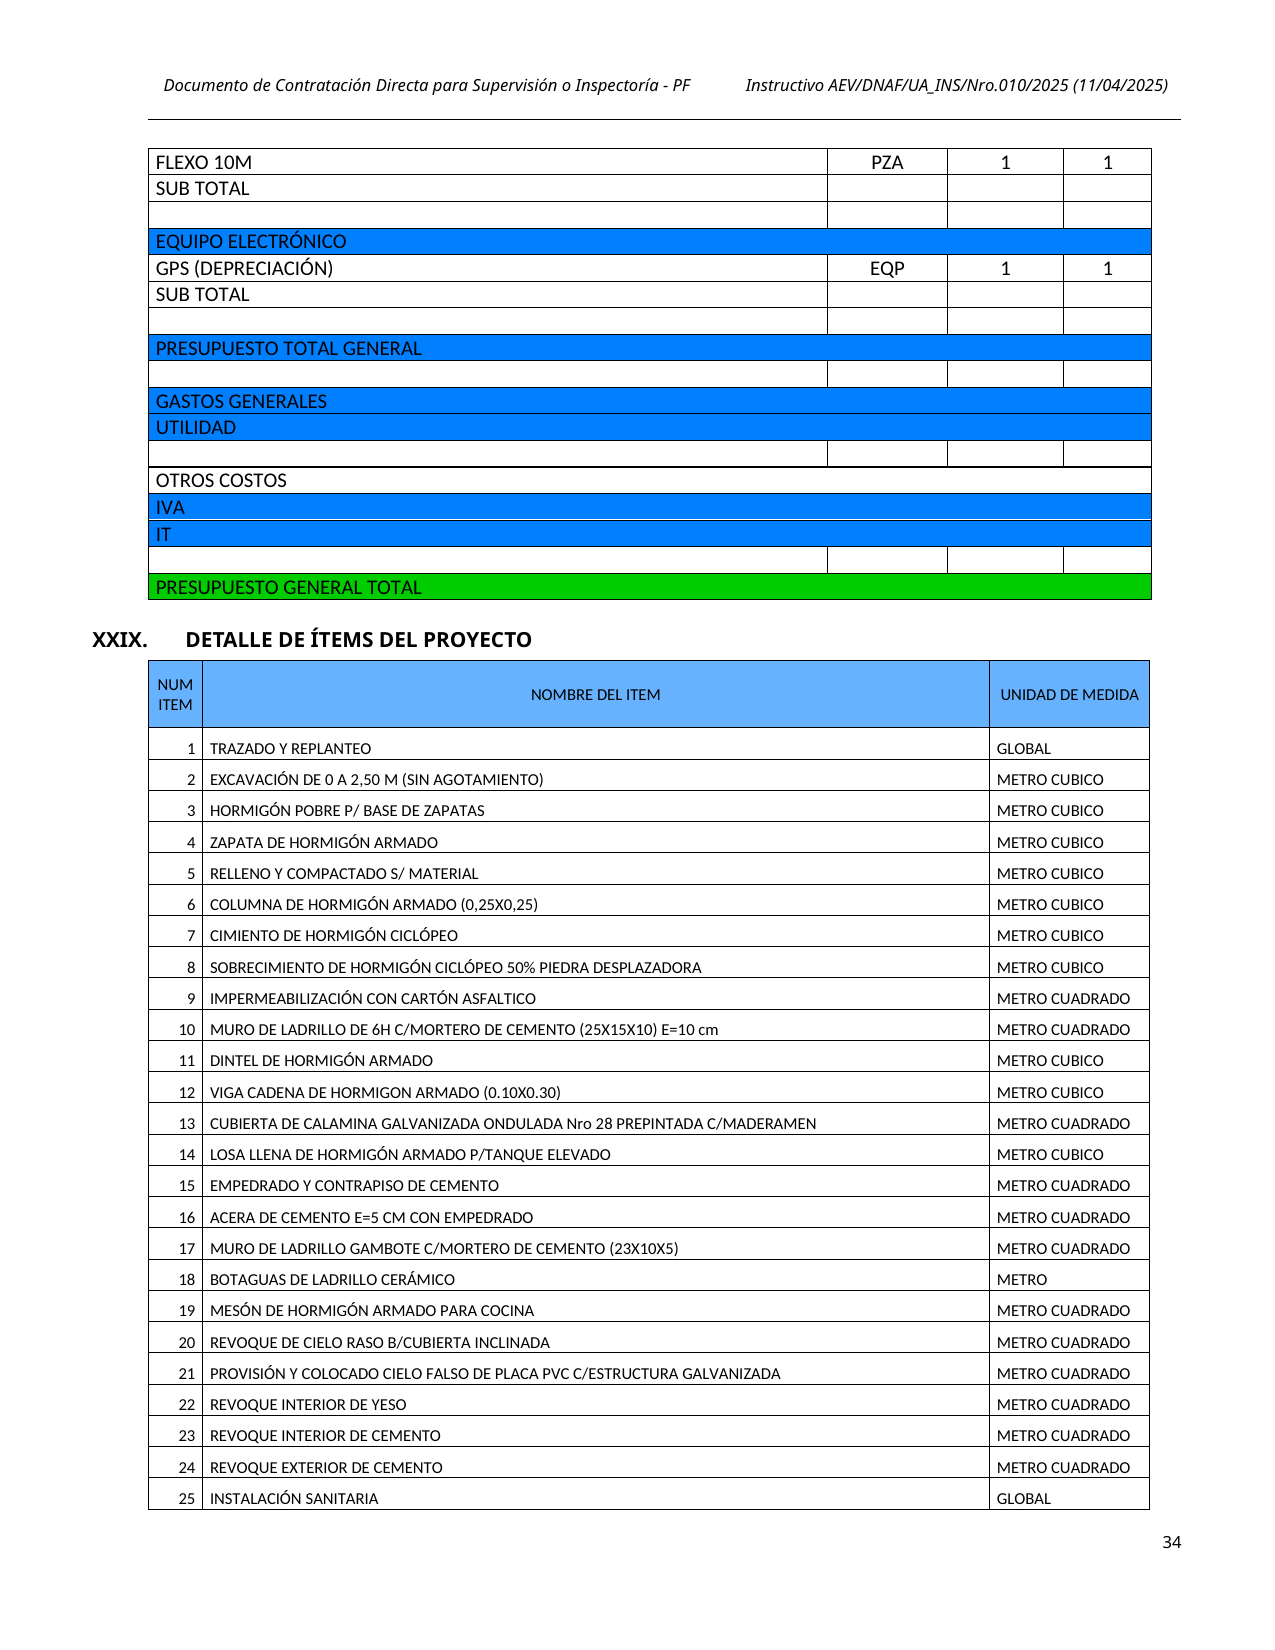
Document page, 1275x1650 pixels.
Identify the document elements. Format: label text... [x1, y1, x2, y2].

table_cell VIGA CADENA DE HORMIGON ARMADO (0.10X0.30) [203, 1072, 989, 1102]
table_cell SUB TOTAL [149, 175, 827, 201]
table_cell [948, 175, 1063, 201]
table_cell METRO CUADRADO [990, 1103, 1149, 1133]
table_cell METRO CUBICO [990, 916, 1149, 946]
table_cell 7 [149, 916, 202, 946]
table_cell MESÓN DE HORMIGÓN ARMADO PARA COCINA [203, 1291, 989, 1321]
table_cell [828, 175, 947, 201]
table_cell METRO CUADRADO [990, 1010, 1149, 1040]
table_cell METRO CUADRADO [990, 1228, 1149, 1258]
table_cell [828, 282, 947, 307]
table_cell PZA [828, 149, 947, 174]
table_cell 10 [149, 1010, 202, 1040]
table_cell REVOQUE INTERIOR DE CEMENTO [203, 1416, 989, 1446]
table_cell 18 [149, 1260, 202, 1290]
table_cell METRO CUBICO [990, 1041, 1149, 1071]
table_cell [1064, 308, 1151, 334]
table_cell [948, 361, 1063, 387]
table_cell [948, 547, 1063, 573]
table_cell METRO CUADRADO [990, 1447, 1149, 1477]
table_cell [149, 202, 827, 227]
table_cell METRO CUBICO [990, 791, 1149, 821]
table_cell TRAZADO Y REPLANTEO [203, 728, 989, 758]
table_cell EMPEDRADO Y CONTRAPISO DE CEMENTO [203, 1166, 989, 1196]
table_cell METRO CUADRADO [990, 1416, 1149, 1446]
table_cell 24 [149, 1447, 202, 1477]
table_cell CIMIENTO DE HORMIGÓN CICLÓPEO [203, 916, 989, 946]
table_cell 20 [149, 1322, 202, 1352]
table_cell 1 [1064, 149, 1151, 174]
table_cell FLEXO 10M [149, 149, 827, 174]
table_header NOMBRE DEL ITEM [203, 661, 989, 727]
table_cell METRO CUADRADO [990, 1197, 1149, 1227]
table_cell 2 [149, 760, 202, 790]
table_cell GASTOS GENERALES [149, 388, 1151, 413]
table_cell CUBIERTA DE CALAMINA GALVANIZADA ONDULADA Nro 28 PREPINTADA C/MADERAMEN [203, 1103, 989, 1133]
table_cell [828, 361, 947, 387]
table_cell 23 [149, 1416, 202, 1446]
table_cell METRO CUADRADO [990, 1291, 1149, 1321]
table_cell 17 [149, 1228, 202, 1258]
table_cell DINTEL DE HORMIGÓN ARMADO [203, 1041, 989, 1071]
table_cell [948, 441, 1063, 466]
table_cell 21 [149, 1353, 202, 1383]
table_cell HORMIGÓN POBRE P/ BASE DE ZAPATAS [203, 791, 989, 821]
table_cell SUB TOTAL [149, 282, 827, 307]
table_cell 11 [149, 1041, 202, 1071]
table_cell ACERA DE CEMENTO E=5 CM CON EMPEDRADO [203, 1197, 989, 1227]
table_cell EQUIPO ELECTRÓNICO [149, 229, 1151, 254]
table_cell METRO CUADRADO [990, 1322, 1149, 1352]
table_cell GLOBAL [990, 1478, 1149, 1508]
table_cell [828, 202, 947, 227]
table_cell [828, 308, 947, 334]
list DETALLE DE ÍTEMS DEL PROYECTO [148, 625, 1181, 654]
table_cell METRO CUBICO [990, 1072, 1149, 1102]
table_cell GPS (DEPRECIACIÓN) [149, 255, 827, 281]
table_cell [1064, 547, 1151, 573]
table_cell 5 [149, 853, 202, 883]
table_cell METRO CUBICO [990, 822, 1149, 852]
table_cell COLUMNA DE HORMIGÓN ARMADO (0,25X0,25) [203, 885, 989, 915]
table_cell METRO CUBICO [990, 760, 1149, 790]
table_cell METRO CUBICO [990, 947, 1149, 977]
table_cell [1064, 175, 1151, 201]
table_cell IT [149, 521, 1151, 546]
table_cell [948, 308, 1063, 334]
table_cell 25 [149, 1478, 202, 1508]
table_cell REVOQUE EXTERIOR DE CEMENTO [203, 1447, 989, 1477]
table_cell [1064, 361, 1151, 387]
table_header UNIDAD DE MEDIDA [990, 661, 1149, 727]
table_cell 9 [149, 978, 202, 1008]
table_cell REVOQUE DE CIELO RASO B/CUBIERTA INCLINADA [203, 1322, 989, 1352]
table_cell INSTALACIÓN SANITARIA [203, 1478, 989, 1508]
table_cell REVOQUE INTERIOR DE YESO [203, 1385, 989, 1415]
table_cell PRESUPUESTO TOTAL GENERAL [149, 335, 1151, 360]
table_cell EXCAVACIÓN DE 0 A 2,50 M (SIN AGOTAMIENTO) [203, 760, 989, 790]
table_cell PRESUPUESTO GENERAL TOTAL [149, 574, 1151, 599]
table_cell 14 [149, 1135, 202, 1165]
table_cell IVA [149, 494, 1151, 519]
table_cell SOBRECIMIENTO DE HORMIGÓN CICLÓPEO 50% PIEDRA DESPLAZADORA [203, 947, 989, 977]
table_cell [948, 202, 1063, 227]
table_cell METRO CUBICO [990, 853, 1149, 883]
table_cell EQP [828, 255, 947, 281]
table_cell MURO DE LADRILLO DE 6H C/MORTERO DE CEMENTO (25X15X10) E=10 cm [203, 1010, 989, 1040]
table_cell 13 [149, 1103, 202, 1133]
table_cell [149, 441, 827, 466]
table_cell 1 [149, 728, 202, 758]
table_cell METRO CUADRADO [990, 1353, 1149, 1383]
table_cell 4 [149, 822, 202, 852]
table_cell METRO CUADRADO [990, 1166, 1149, 1196]
table_cell OTROS COSTOS [149, 468, 1151, 493]
table_cell ZAPATA DE HORMIGÓN ARMADO [203, 822, 989, 852]
table_cell METRO CUBICO [990, 885, 1149, 915]
table_cell 8 [149, 947, 202, 977]
table_cell 15 [149, 1166, 202, 1196]
table_cell METRO [990, 1260, 1149, 1290]
table_cell [149, 547, 827, 573]
table_cell 12 [149, 1072, 202, 1102]
table_cell UTILIDAD [149, 414, 1151, 440]
table_cell IMPERMEABILIZACIÓN CON CARTÓN ASFALTICO [203, 978, 989, 1008]
table_cell [1064, 282, 1151, 307]
table_cell 6 [149, 885, 202, 915]
table_cell [828, 441, 947, 466]
table_cell RELLENO Y COMPACTADO S/ MATERIAL [203, 853, 989, 883]
table_cell BOTAGUAS DE LADRILLO CERÁMICO [203, 1260, 989, 1290]
table_cell 1 [948, 149, 1063, 174]
table_cell PROVISIÓN Y COLOCADO CIELO FALSO DE PLACA PVC C/ESTRUCTURA GALVANIZADA [203, 1353, 989, 1383]
table_cell MURO DE LADRILLO GAMBOTE C/MORTERO DE CEMENTO (23X10X5) [203, 1228, 989, 1258]
table_cell [1064, 202, 1151, 227]
table_cell METRO CUADRADO [990, 1385, 1149, 1415]
table_cell [149, 308, 827, 334]
table_cell 22 [149, 1385, 202, 1415]
table_cell METRO CUBICO [990, 1135, 1149, 1165]
table_cell 16 [149, 1197, 202, 1227]
table_cell METRO CUADRADO [990, 978, 1149, 1008]
table_cell 19 [149, 1291, 202, 1321]
table_cell 3 [149, 791, 202, 821]
table_cell [828, 547, 947, 573]
table_cell [1064, 441, 1151, 466]
table_cell [948, 282, 1063, 307]
table_cell 1 [948, 255, 1063, 281]
table_cell GLOBAL [990, 728, 1149, 758]
table_cell LOSA LLENA DE HORMIGÓN ARMADO P/TANQUE ELEVADO [203, 1135, 989, 1165]
table_header NUM ITEM [149, 661, 202, 727]
table_cell 1 [1064, 255, 1151, 281]
table_cell [149, 361, 827, 387]
